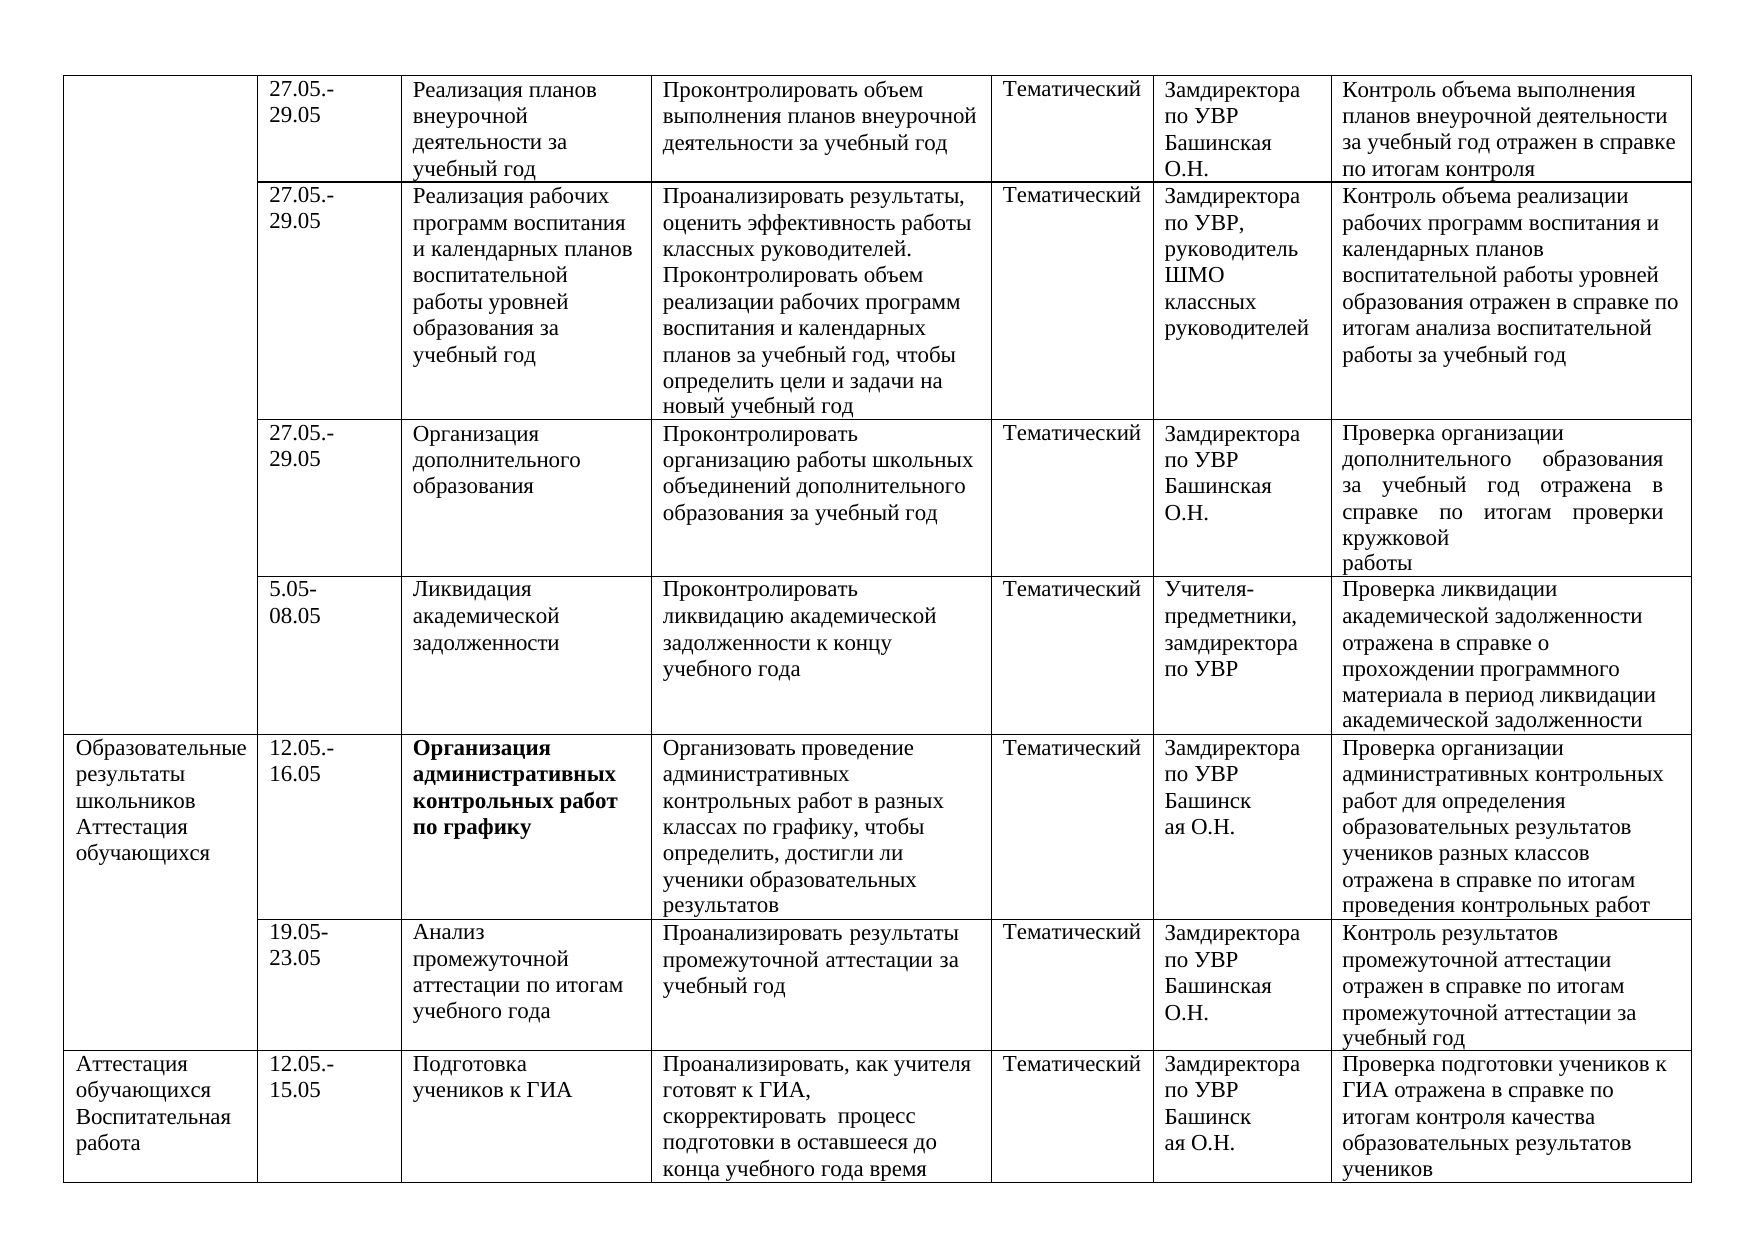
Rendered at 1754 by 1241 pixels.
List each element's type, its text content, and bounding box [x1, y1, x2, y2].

table_cell Проконтролировать организацию работы школьных объединений дополнительного образования за учебный год [652, 420, 991, 576]
table_cell 27.05.- 29.05 [258, 420, 401, 576]
table_header 27.05.- 29.05 [258, 76, 401, 181]
table_cell 19.05- 23.05 [258, 920, 401, 1050]
table_cell Учителя- предметники, замдиректора по УВР [1154, 577, 1331, 734]
table_header Контроль объема выполнения планов внеурочной деятельности за учебный год отражен в справке по итогам контроля [1332, 76, 1691, 181]
table_cell 27.05.- 29.05 [258, 183, 401, 419]
table_cell Подготовка учеников к ГИА [402, 1051, 651, 1182]
table_cell Проверка подготовки учеников к ГИА отражена в справке по итогам контроля качества образовательных результатов учеников [1332, 1051, 1691, 1182]
table_cell Проанализировать, как учителя готовят к ГИА, скорректировать процесс подготовки в оставшееся до конца учебного года время [652, 1051, 991, 1182]
table_cell Контроль объема реализации рабочих программ воспитания и календарных планов воспитательной работы уровней образования отражен в справке по итогам анализа воспитательной работы за учебный год [1332, 183, 1691, 419]
table_cell 12.05.- 16.05 [258, 735, 401, 918]
table_cell Тематический [992, 735, 1153, 918]
table_header Замдиректора по УВР Башинская О.Н. [1154, 76, 1331, 181]
table_cell Проверка организации административных контрольных работ для определения образовательных результатов учеников разных классов отражена в справке по итогам проведения контрольных работ [1332, 735, 1691, 918]
table_header Реализация планов внеурочной деятельности за учебный год [402, 76, 651, 181]
table_cell Тематический [992, 1051, 1153, 1182]
table_cell Замдиректора по УВР Башинская О.Н. [1154, 1051, 1331, 1182]
table_cell Ликвидация академической задолженности [402, 577, 651, 734]
table_cell Организация административных контрольных работ по графику [402, 735, 651, 918]
table_cell Тематический [992, 577, 1153, 734]
table_cell Замдиректора по УВР Башинская О.Н. [1154, 420, 1331, 576]
table_cell Образовательные результаты школьников Аттестация обучающихся [64, 735, 257, 1050]
table_cell Аттестация обучающихся Воспитательная работа [64, 1051, 257, 1182]
table_header Тематический [992, 76, 1153, 181]
table_cell Тематический [992, 420, 1153, 576]
table_cell Реализация рабочих программ воспитания и календарных планов воспитательной работы уровней образования за учебный год [402, 183, 651, 419]
table_cell Проверка ликвидации академической задолженности отражена в справке о прохождении программного материала в период ликвидации академической задолженности [1332, 577, 1691, 734]
table_cell Проверка организации дополнительного образования за учебный год отражена в справке по итогам проверки кружковой работы [1332, 420, 1691, 576]
table_cell Проконтролировать ликвидацию академической задолженности к концу учебного года [652, 577, 991, 734]
table_cell 12.05.- 15.05 [258, 1051, 401, 1182]
table_cell Проанализировать результаты, оценить эффективность работы классных руководителей. Проконтролировать объем реализации рабочих программ воспитания и календарных планов за учебный год, чтобы определить цели и задачи на новый учебный год [652, 183, 991, 419]
table_cell Замдиректора по УВР Башинская О.Н. [1154, 735, 1331, 918]
table_cell Тематический [992, 183, 1153, 419]
table_cell Организовать проведение административных контрольных работ в разных классах по графику, чтобы определить, достигли ли ученики образовательных результатов [652, 735, 991, 918]
table_cell Проанализировать результаты промежуточной аттестации за учебный год [652, 920, 991, 1050]
table_header Проконтролировать объем выполнения планов внеурочной деятельности за учебный год [652, 76, 991, 181]
table_cell 5.05- 08.05 [258, 577, 401, 734]
table_cell Тематический [992, 920, 1153, 1050]
table_cell Организация дополнительного образования [402, 420, 651, 576]
table_header [64, 76, 257, 734]
table_cell Замдиректора по УВР, руководитель ШМО классных руководителей [1154, 183, 1331, 419]
table_cell Замдиректора по УВР Башинская О.Н. [1154, 920, 1331, 1050]
table_cell Анализ промежуточной аттестации по итогам учебного года [402, 920, 651, 1050]
table_cell Контроль результатов промежуточной аттестации отражен в справке по итогам промежуточной аттестации за учебный год [1332, 920, 1691, 1050]
